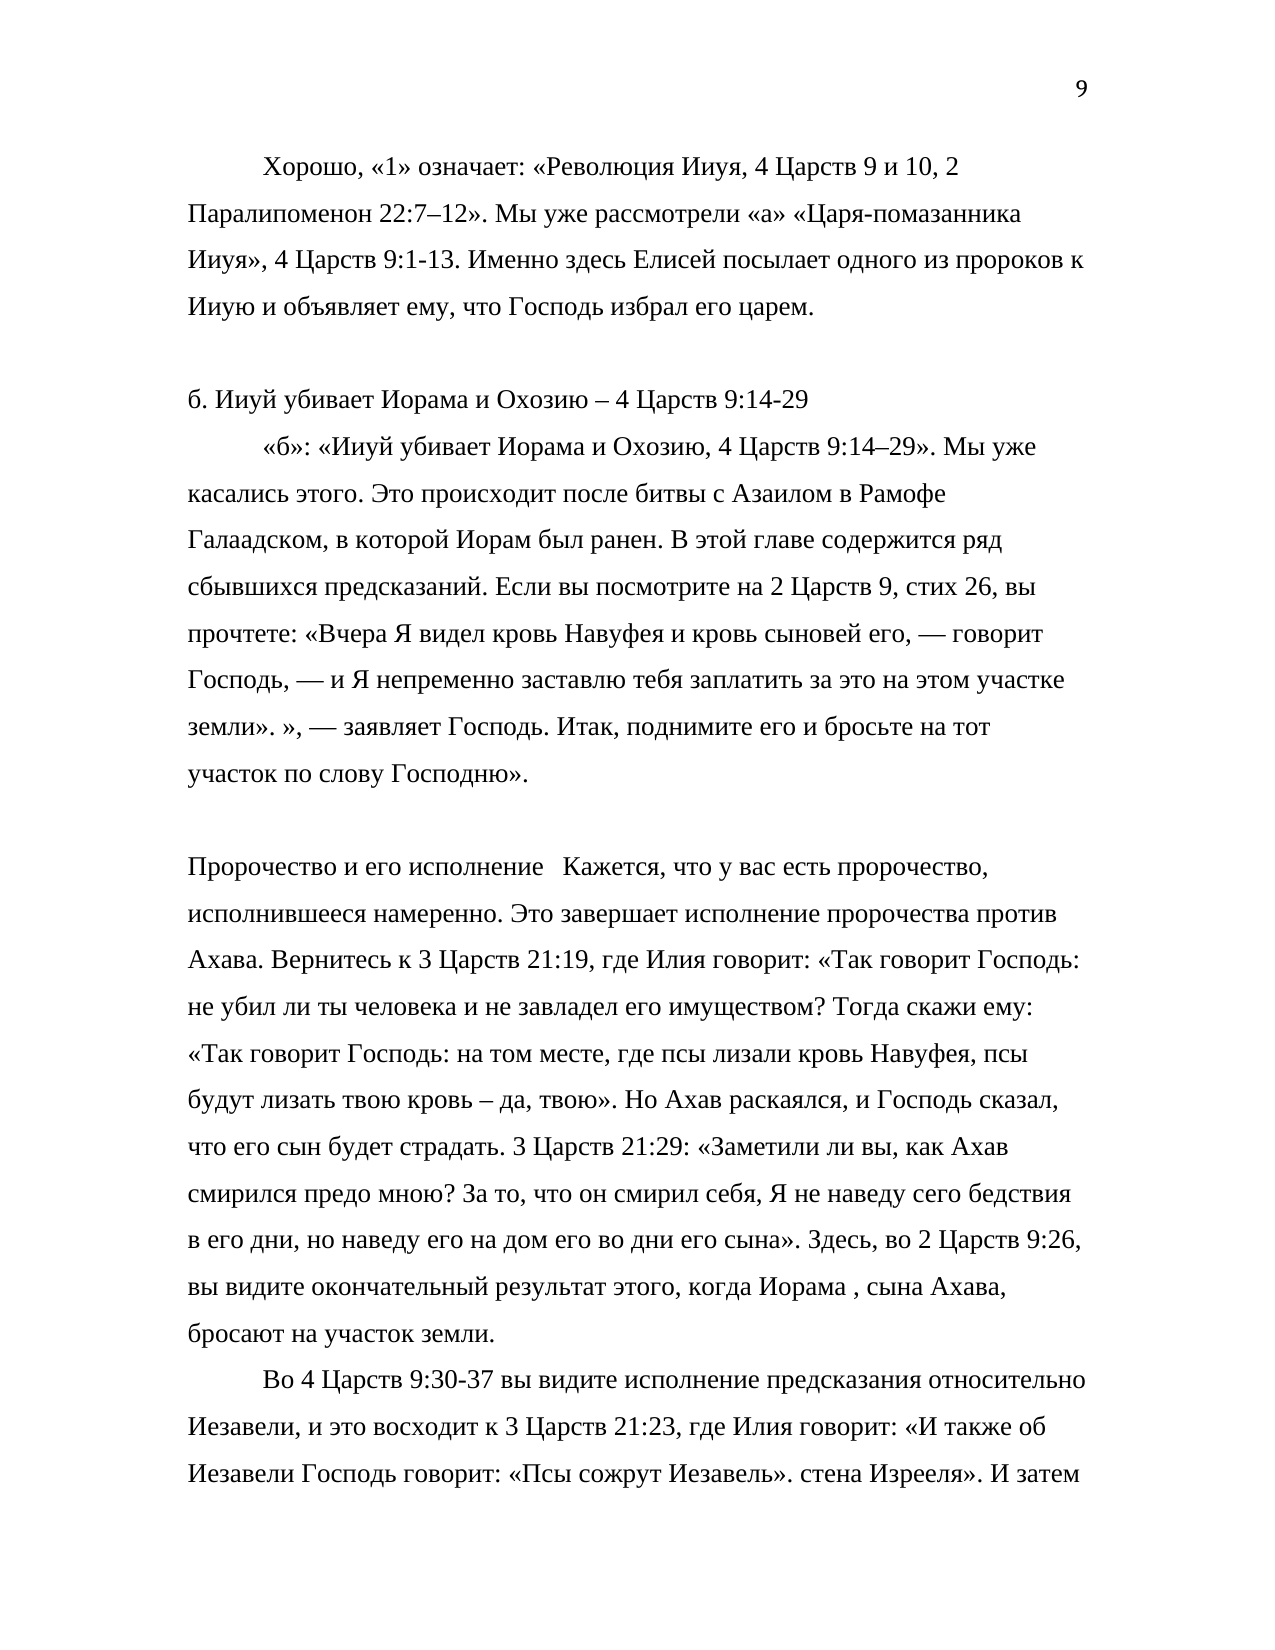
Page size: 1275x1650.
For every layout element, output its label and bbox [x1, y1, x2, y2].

text [187, 150, 1087, 1488]
